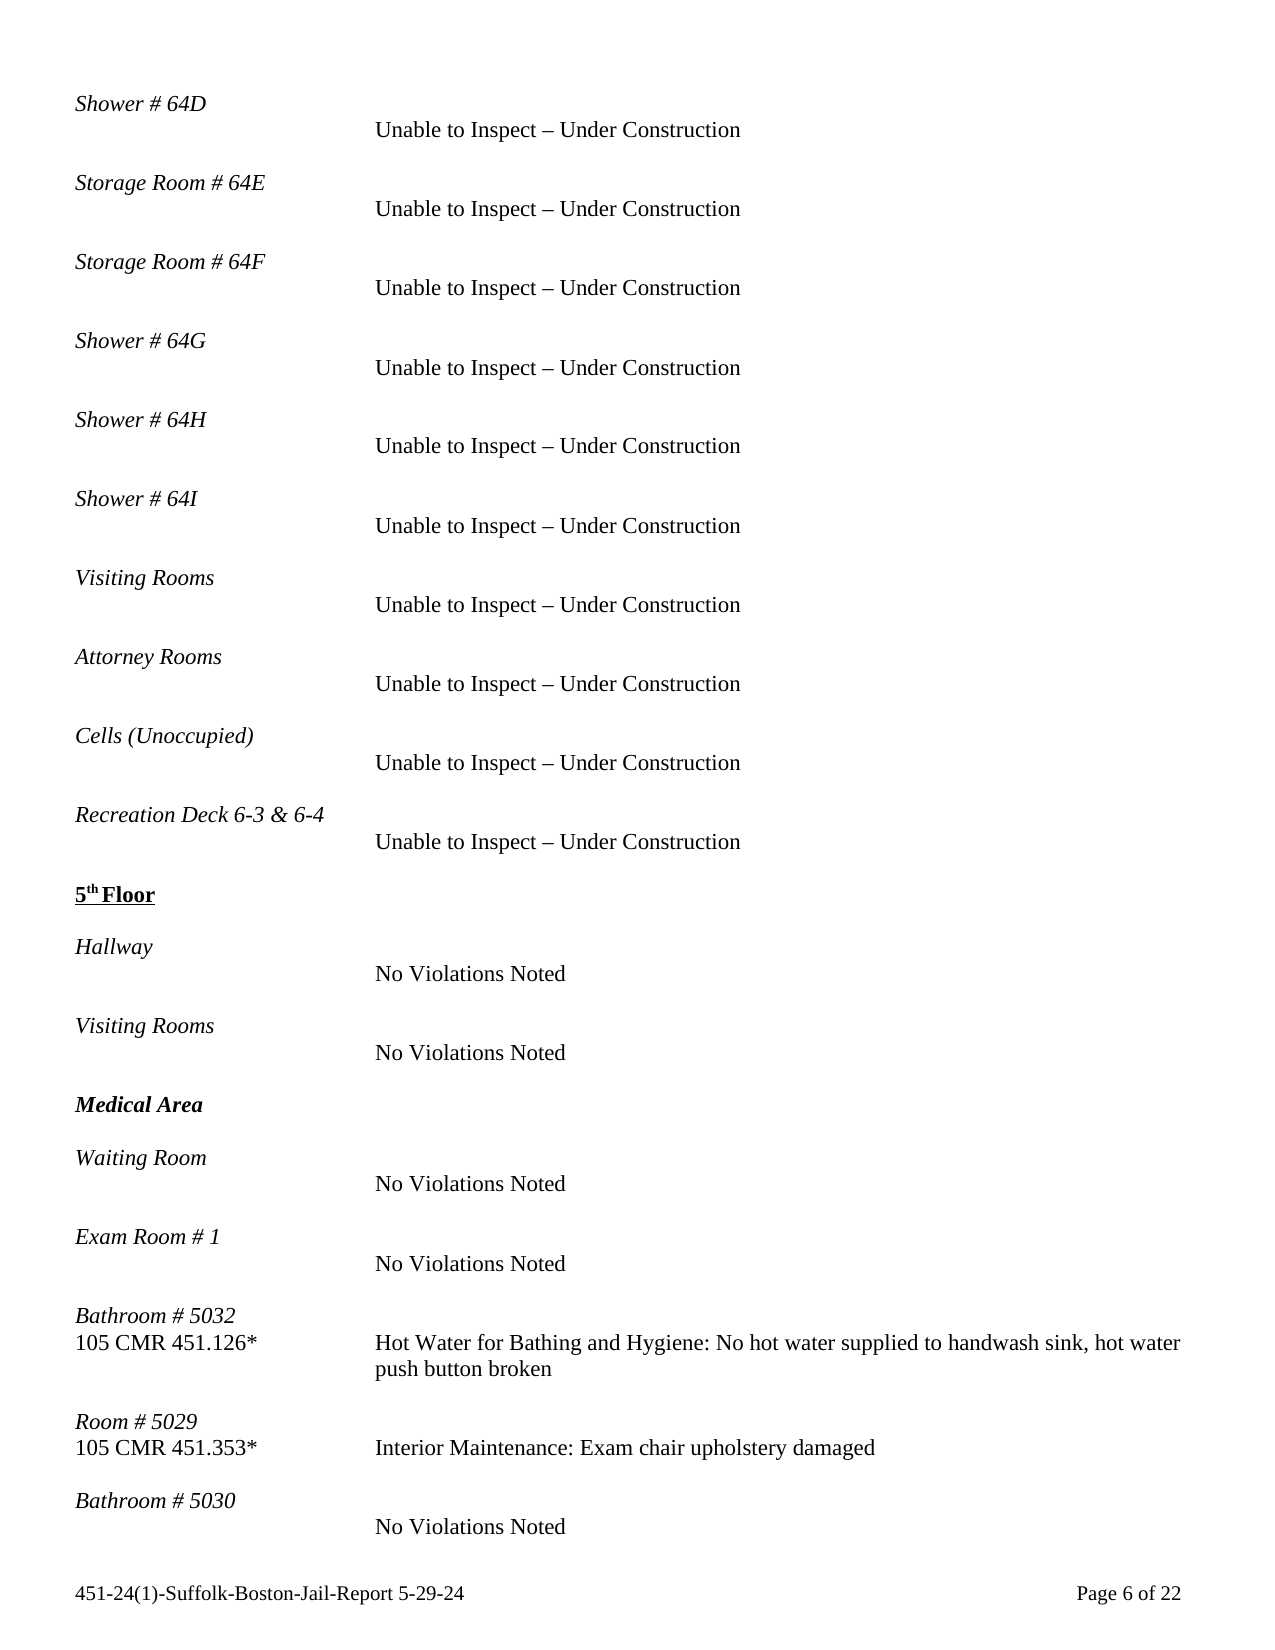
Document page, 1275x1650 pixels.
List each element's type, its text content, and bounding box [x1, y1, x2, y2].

text Unable to Inspect – Under Construction [300, 591, 1200, 617]
text No Violations Noted [75, 1249, 1200, 1276]
text Shower # 64G [75, 327, 1200, 353]
text Visiting Rooms [75, 564, 1200, 591]
text Attorney Rooms [75, 643, 1200, 670]
text 105 CMR 451.126* Hot Water for Bathing and Hygiene: No hot water supplied to handwash sink, hot water push button broken [75, 1329, 1200, 1381]
text 105 CMR 451.353* Interior Maintenance: Exam chair upholstery damaged [75, 1434, 1200, 1460]
text Shower # 64I [75, 485, 1200, 512]
text No Violations Noted [75, 1171, 1200, 1197]
text No Violations Noted [75, 1039, 1200, 1065]
text Shower # 64D [75, 90, 1200, 116]
text Unable to Inspect – Under Construction [300, 828, 1200, 854]
text Unable to Inspect – Under Construction [300, 512, 1200, 538]
text Unable to Inspect – Under Construction [300, 353, 1200, 380]
text Recreation Deck 6-3 & 6-4 [75, 802, 1200, 828]
text No Violations Noted [75, 960, 1200, 986]
text Medical Area [75, 1091, 1200, 1118]
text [300, 116, 1200, 143]
text Exam Room # 1 [75, 1223, 1200, 1249]
text Hallway [75, 933, 1200, 960]
text Room # 5029 [75, 1408, 1200, 1434]
text Waiting Room [75, 1144, 1200, 1171]
text Storage Room # 64E [75, 169, 1200, 195]
text 5th Floor [75, 881, 1200, 907]
text Unable to Inspect – Under Construction [300, 274, 1200, 301]
text Bathroom # 5030 [75, 1487, 1200, 1513]
text Unable to Inspect – Under Construction [300, 749, 1200, 775]
text No Violations Noted [75, 1513, 1200, 1539]
text Visiting Rooms [75, 1012, 1200, 1039]
text Bathroom # 5032 [75, 1302, 1200, 1329]
text Unable to Inspect – Under Construction [300, 670, 1200, 696]
text Shower # 64H [75, 406, 1200, 433]
text Cells (Unoccupied) [75, 722, 1200, 749]
text Storage Room # 64F [75, 248, 1200, 274]
text Unable to Inspect – Under Construction [300, 433, 1200, 459]
text Unable to Inspect – Under Construction [300, 195, 1200, 222]
